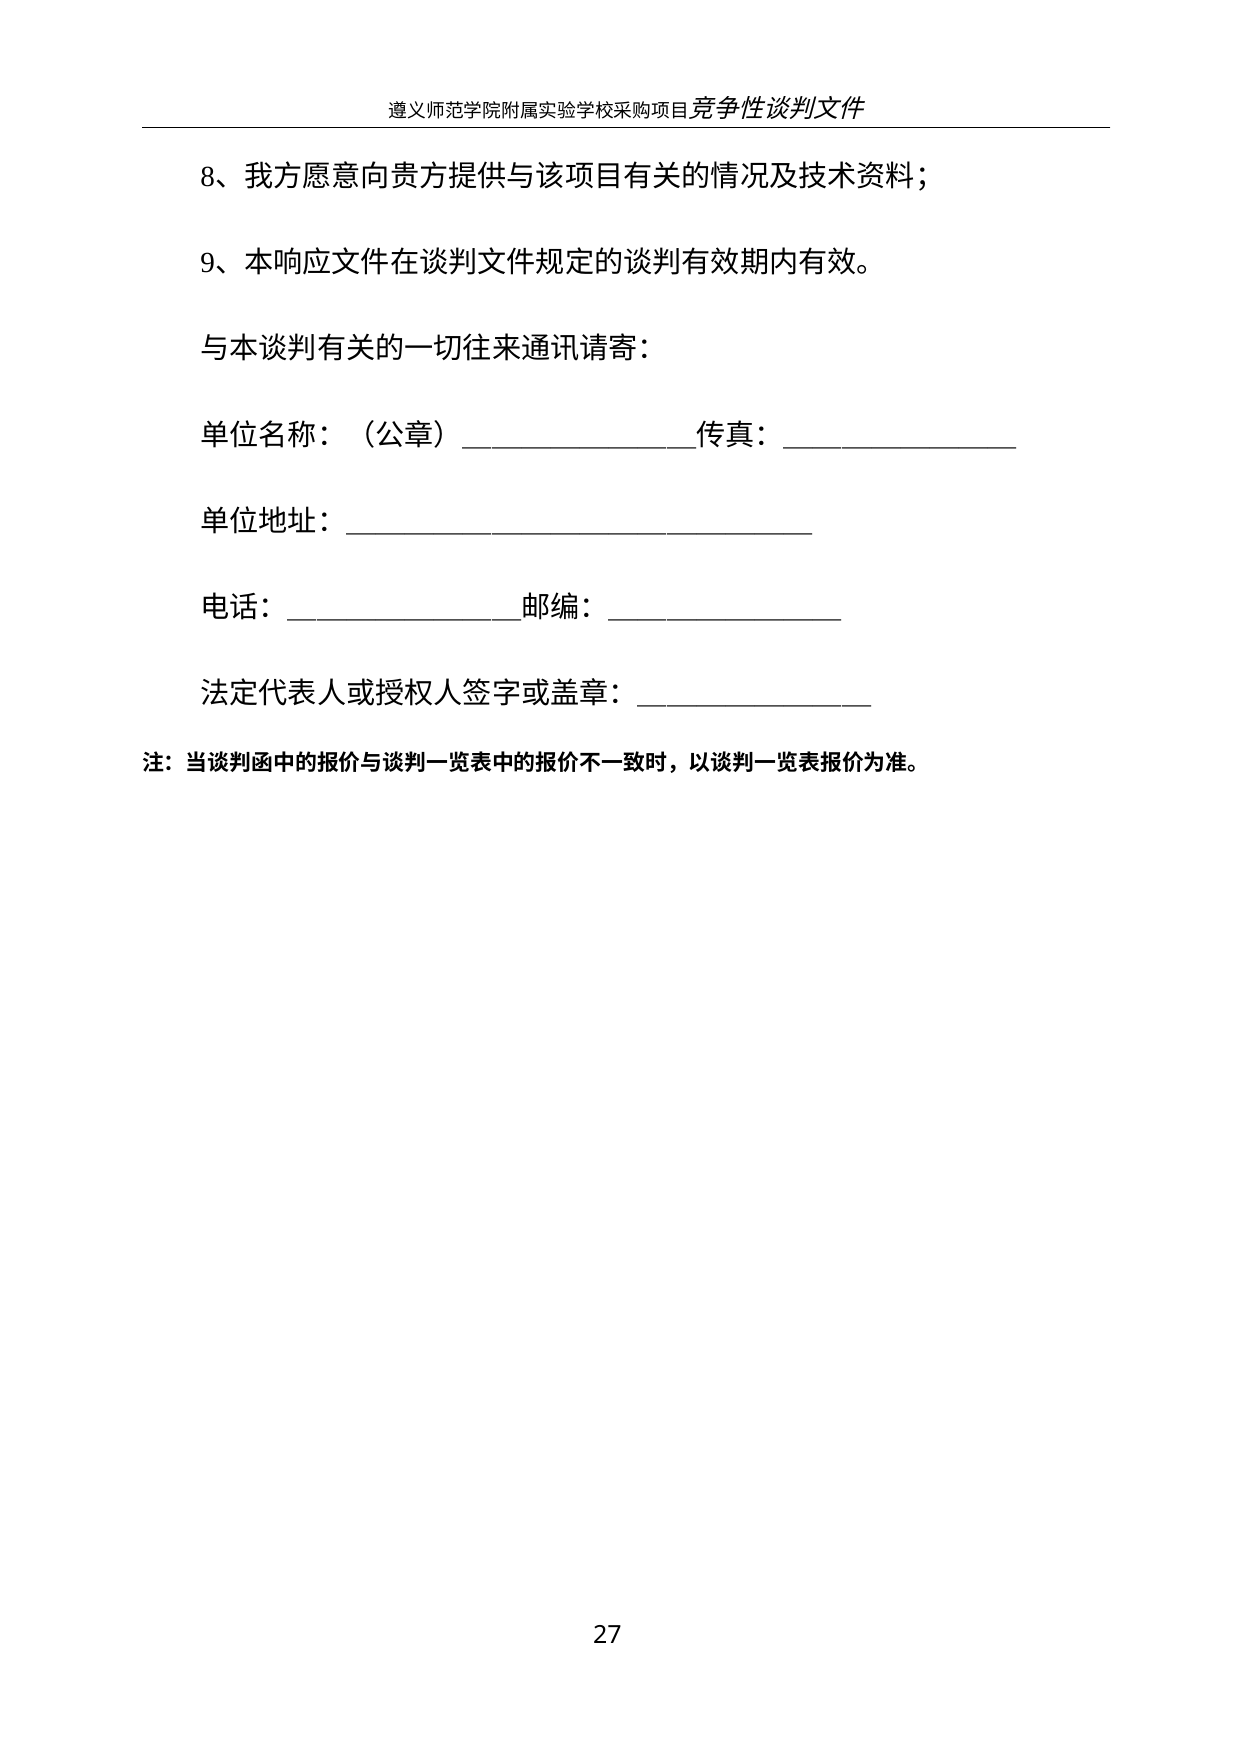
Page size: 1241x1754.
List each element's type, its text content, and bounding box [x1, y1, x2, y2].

text 8、我方愿意向贵方提供与该项目有关的情况及技术资料； [142, 141, 1110, 206]
text 与本谈判有关的一切往来通讯请寄： [142, 313, 1110, 378]
text 单位名称：（公章）＿＿＿＿＿＿＿＿传真：＿＿＿＿＿＿＿＿ [142, 400, 1110, 465]
text 电话：＿＿＿＿＿＿＿＿邮编：＿＿＿＿＿＿＿＿ [142, 572, 1110, 637]
text 单位地址：＿＿＿＿＿＿＿＿＿＿＿＿＿＿＿＿ [142, 486, 1110, 551]
text 法定代表人或授权人签字或盖章：＿＿＿＿＿＿＿＿ [142, 658, 1110, 723]
text 注：当谈判函中的报价与谈判一览表中的报价不一致时，以谈判一览表报价为准。 [142, 744, 1110, 777]
text 9、本响应文件在谈判文件规定的谈判有效期内有效。 [142, 227, 1110, 292]
